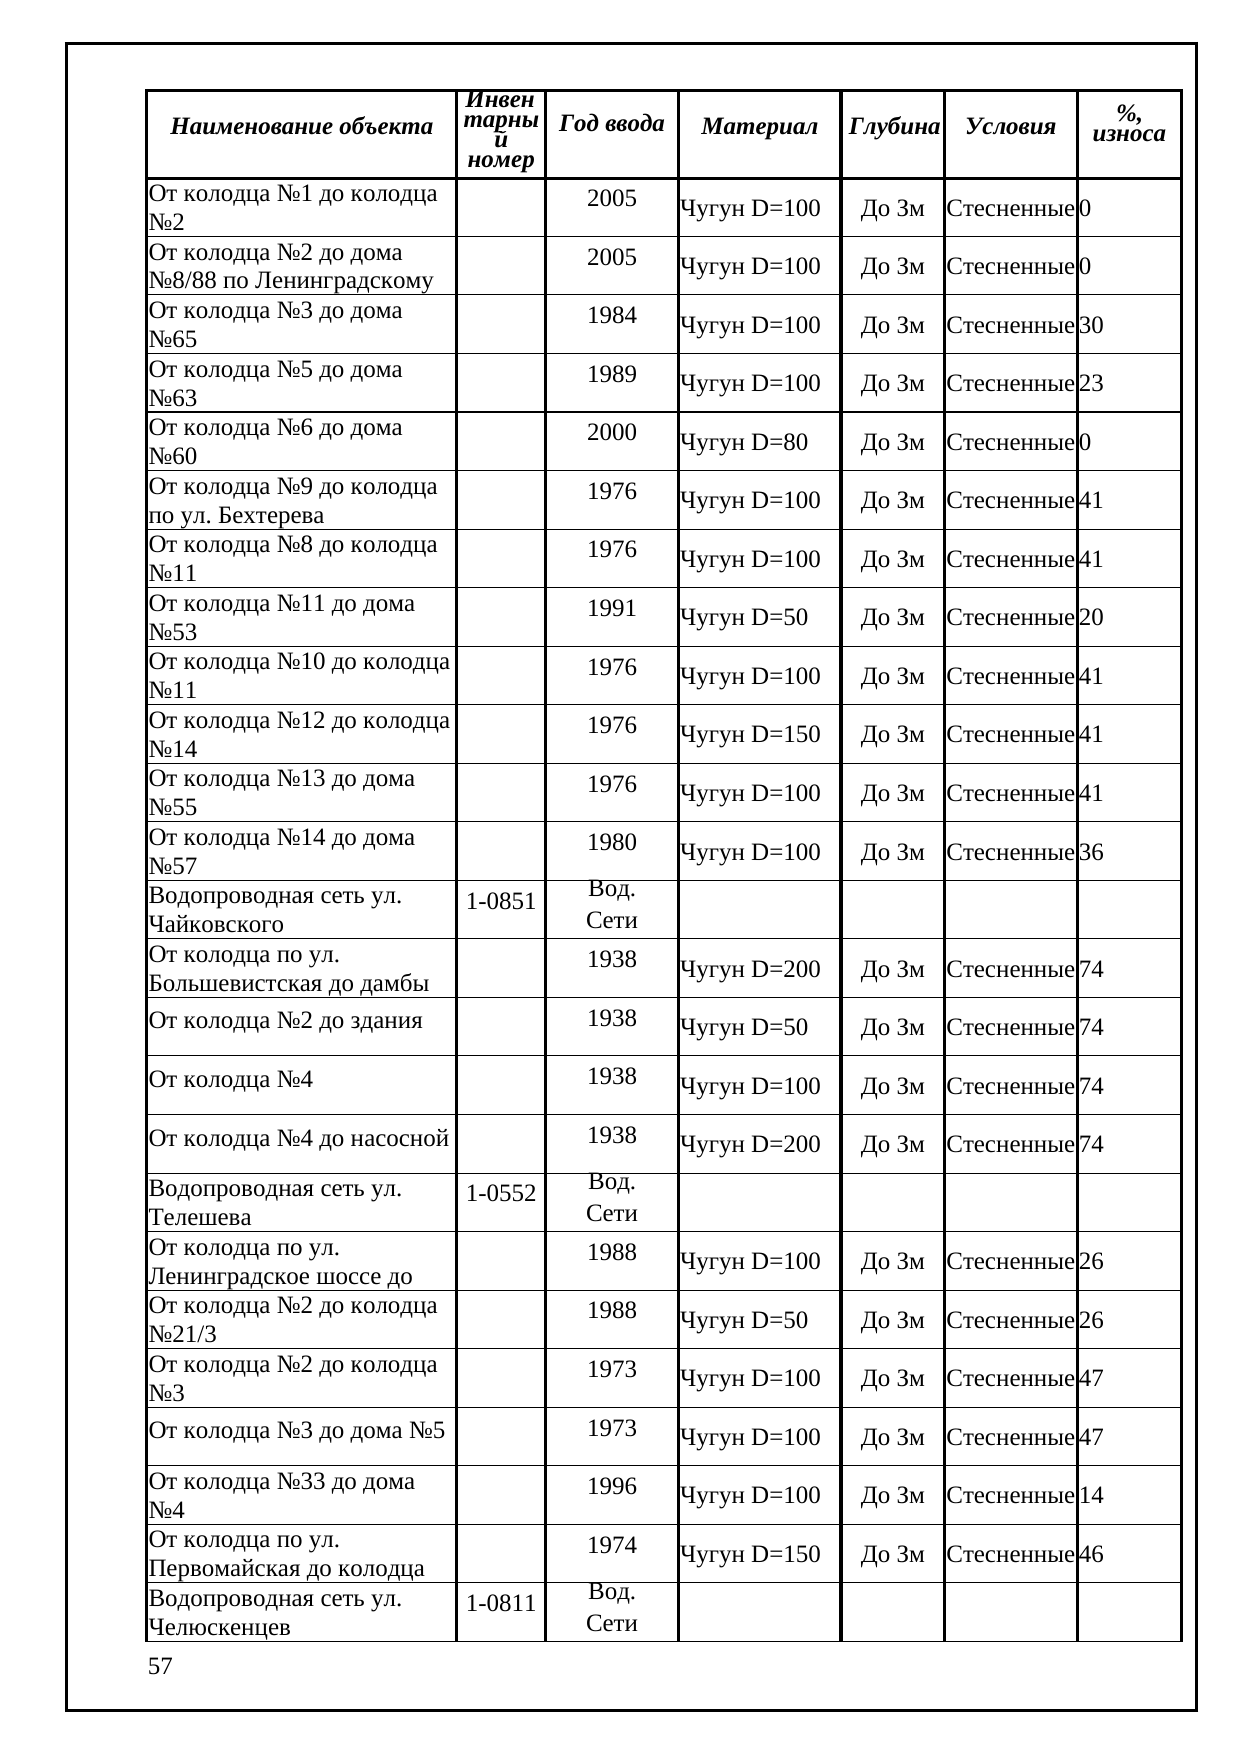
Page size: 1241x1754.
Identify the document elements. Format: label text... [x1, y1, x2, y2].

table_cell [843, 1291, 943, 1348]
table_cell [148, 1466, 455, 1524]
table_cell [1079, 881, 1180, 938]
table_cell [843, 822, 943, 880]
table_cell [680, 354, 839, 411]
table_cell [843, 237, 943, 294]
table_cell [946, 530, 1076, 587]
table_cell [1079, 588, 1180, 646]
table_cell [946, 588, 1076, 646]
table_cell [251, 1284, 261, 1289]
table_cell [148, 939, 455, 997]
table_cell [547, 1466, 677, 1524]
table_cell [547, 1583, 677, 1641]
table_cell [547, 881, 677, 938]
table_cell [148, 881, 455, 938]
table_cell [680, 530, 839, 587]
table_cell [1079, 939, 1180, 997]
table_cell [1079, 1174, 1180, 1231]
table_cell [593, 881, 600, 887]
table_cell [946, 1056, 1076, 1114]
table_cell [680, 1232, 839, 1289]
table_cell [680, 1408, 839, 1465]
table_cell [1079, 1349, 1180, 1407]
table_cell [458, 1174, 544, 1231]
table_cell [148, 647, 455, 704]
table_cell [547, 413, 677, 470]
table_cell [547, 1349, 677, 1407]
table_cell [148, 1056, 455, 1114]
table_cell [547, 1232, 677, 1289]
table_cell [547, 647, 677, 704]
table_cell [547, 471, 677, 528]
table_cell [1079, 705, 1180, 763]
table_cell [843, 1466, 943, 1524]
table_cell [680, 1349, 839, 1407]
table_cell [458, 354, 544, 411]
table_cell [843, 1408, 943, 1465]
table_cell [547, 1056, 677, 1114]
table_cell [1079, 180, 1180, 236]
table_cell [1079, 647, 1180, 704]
table_header %, износа [1079, 92, 1180, 177]
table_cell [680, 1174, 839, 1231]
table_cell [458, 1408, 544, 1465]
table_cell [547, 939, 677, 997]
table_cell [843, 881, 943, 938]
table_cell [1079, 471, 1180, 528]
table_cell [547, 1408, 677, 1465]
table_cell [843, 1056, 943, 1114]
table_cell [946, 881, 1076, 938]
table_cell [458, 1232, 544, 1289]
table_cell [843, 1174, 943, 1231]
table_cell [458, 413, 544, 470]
table_header Год ввода [547, 92, 677, 177]
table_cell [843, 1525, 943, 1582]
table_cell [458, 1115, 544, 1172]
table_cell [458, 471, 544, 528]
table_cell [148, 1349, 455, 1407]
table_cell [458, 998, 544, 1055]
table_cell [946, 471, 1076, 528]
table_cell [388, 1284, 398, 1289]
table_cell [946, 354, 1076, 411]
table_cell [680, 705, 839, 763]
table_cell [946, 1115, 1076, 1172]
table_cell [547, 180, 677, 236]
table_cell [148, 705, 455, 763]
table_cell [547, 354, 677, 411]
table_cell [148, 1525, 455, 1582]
table_header Наименование объекта [148, 92, 455, 177]
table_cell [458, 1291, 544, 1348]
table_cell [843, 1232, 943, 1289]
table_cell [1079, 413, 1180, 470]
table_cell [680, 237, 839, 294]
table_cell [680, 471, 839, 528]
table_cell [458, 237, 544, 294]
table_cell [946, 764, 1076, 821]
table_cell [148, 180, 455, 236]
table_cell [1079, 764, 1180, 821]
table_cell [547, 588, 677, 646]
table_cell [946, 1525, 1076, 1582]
table_header Глубина [843, 92, 943, 177]
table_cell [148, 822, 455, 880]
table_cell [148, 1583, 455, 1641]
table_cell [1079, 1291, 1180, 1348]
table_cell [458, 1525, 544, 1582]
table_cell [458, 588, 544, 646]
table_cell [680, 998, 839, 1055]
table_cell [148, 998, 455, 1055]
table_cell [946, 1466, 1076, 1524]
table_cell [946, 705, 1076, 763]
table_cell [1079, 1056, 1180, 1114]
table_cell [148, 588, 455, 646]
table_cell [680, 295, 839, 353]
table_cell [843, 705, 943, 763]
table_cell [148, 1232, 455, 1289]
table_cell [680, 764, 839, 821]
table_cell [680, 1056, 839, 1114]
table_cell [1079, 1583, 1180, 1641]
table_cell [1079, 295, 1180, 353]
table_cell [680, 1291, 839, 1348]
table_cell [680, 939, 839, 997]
table_header Условия [946, 92, 1076, 177]
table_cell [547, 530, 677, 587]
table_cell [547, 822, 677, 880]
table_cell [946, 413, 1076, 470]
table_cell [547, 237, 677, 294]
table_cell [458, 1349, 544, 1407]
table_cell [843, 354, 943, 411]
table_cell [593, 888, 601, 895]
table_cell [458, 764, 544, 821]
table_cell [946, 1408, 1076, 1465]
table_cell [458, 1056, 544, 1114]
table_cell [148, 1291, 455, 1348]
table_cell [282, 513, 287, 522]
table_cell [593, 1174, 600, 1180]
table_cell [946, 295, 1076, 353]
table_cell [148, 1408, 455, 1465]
table_header Инвентарный номер [458, 92, 544, 177]
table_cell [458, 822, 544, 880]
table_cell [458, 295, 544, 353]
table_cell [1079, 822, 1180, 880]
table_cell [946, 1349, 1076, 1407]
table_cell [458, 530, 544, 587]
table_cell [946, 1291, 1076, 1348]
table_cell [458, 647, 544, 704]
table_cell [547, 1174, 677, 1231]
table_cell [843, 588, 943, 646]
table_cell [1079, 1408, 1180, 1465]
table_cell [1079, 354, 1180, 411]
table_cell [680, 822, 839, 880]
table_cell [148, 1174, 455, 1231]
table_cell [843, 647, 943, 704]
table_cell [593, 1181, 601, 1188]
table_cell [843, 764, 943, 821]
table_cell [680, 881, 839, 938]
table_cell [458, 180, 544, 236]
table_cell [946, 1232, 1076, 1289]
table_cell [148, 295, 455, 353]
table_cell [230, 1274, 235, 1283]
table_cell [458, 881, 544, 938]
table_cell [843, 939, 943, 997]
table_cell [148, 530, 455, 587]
table_header Материал [680, 92, 839, 177]
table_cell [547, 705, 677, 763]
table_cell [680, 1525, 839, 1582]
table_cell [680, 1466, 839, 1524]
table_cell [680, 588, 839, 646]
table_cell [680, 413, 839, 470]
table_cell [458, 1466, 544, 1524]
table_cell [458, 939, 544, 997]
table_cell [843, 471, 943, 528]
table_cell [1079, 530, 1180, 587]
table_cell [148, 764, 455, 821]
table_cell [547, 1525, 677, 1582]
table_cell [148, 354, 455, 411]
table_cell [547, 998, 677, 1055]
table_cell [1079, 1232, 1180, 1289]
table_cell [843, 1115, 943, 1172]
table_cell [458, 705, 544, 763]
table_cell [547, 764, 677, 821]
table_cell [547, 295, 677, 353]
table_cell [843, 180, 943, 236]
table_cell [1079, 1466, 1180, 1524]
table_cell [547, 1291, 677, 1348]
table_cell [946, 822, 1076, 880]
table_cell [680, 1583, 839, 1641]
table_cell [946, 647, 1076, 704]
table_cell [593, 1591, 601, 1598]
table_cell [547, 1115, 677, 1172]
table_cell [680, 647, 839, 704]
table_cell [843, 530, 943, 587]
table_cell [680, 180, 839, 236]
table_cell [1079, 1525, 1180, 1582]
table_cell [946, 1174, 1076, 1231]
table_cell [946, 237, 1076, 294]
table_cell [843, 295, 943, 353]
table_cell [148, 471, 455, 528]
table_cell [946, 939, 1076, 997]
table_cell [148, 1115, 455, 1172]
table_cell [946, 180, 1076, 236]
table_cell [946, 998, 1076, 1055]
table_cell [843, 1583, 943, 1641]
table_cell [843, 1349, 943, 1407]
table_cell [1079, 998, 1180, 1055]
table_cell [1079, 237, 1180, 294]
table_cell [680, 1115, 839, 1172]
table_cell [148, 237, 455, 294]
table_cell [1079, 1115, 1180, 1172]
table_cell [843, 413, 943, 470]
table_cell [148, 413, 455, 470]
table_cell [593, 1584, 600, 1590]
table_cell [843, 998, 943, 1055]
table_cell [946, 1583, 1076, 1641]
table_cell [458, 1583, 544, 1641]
